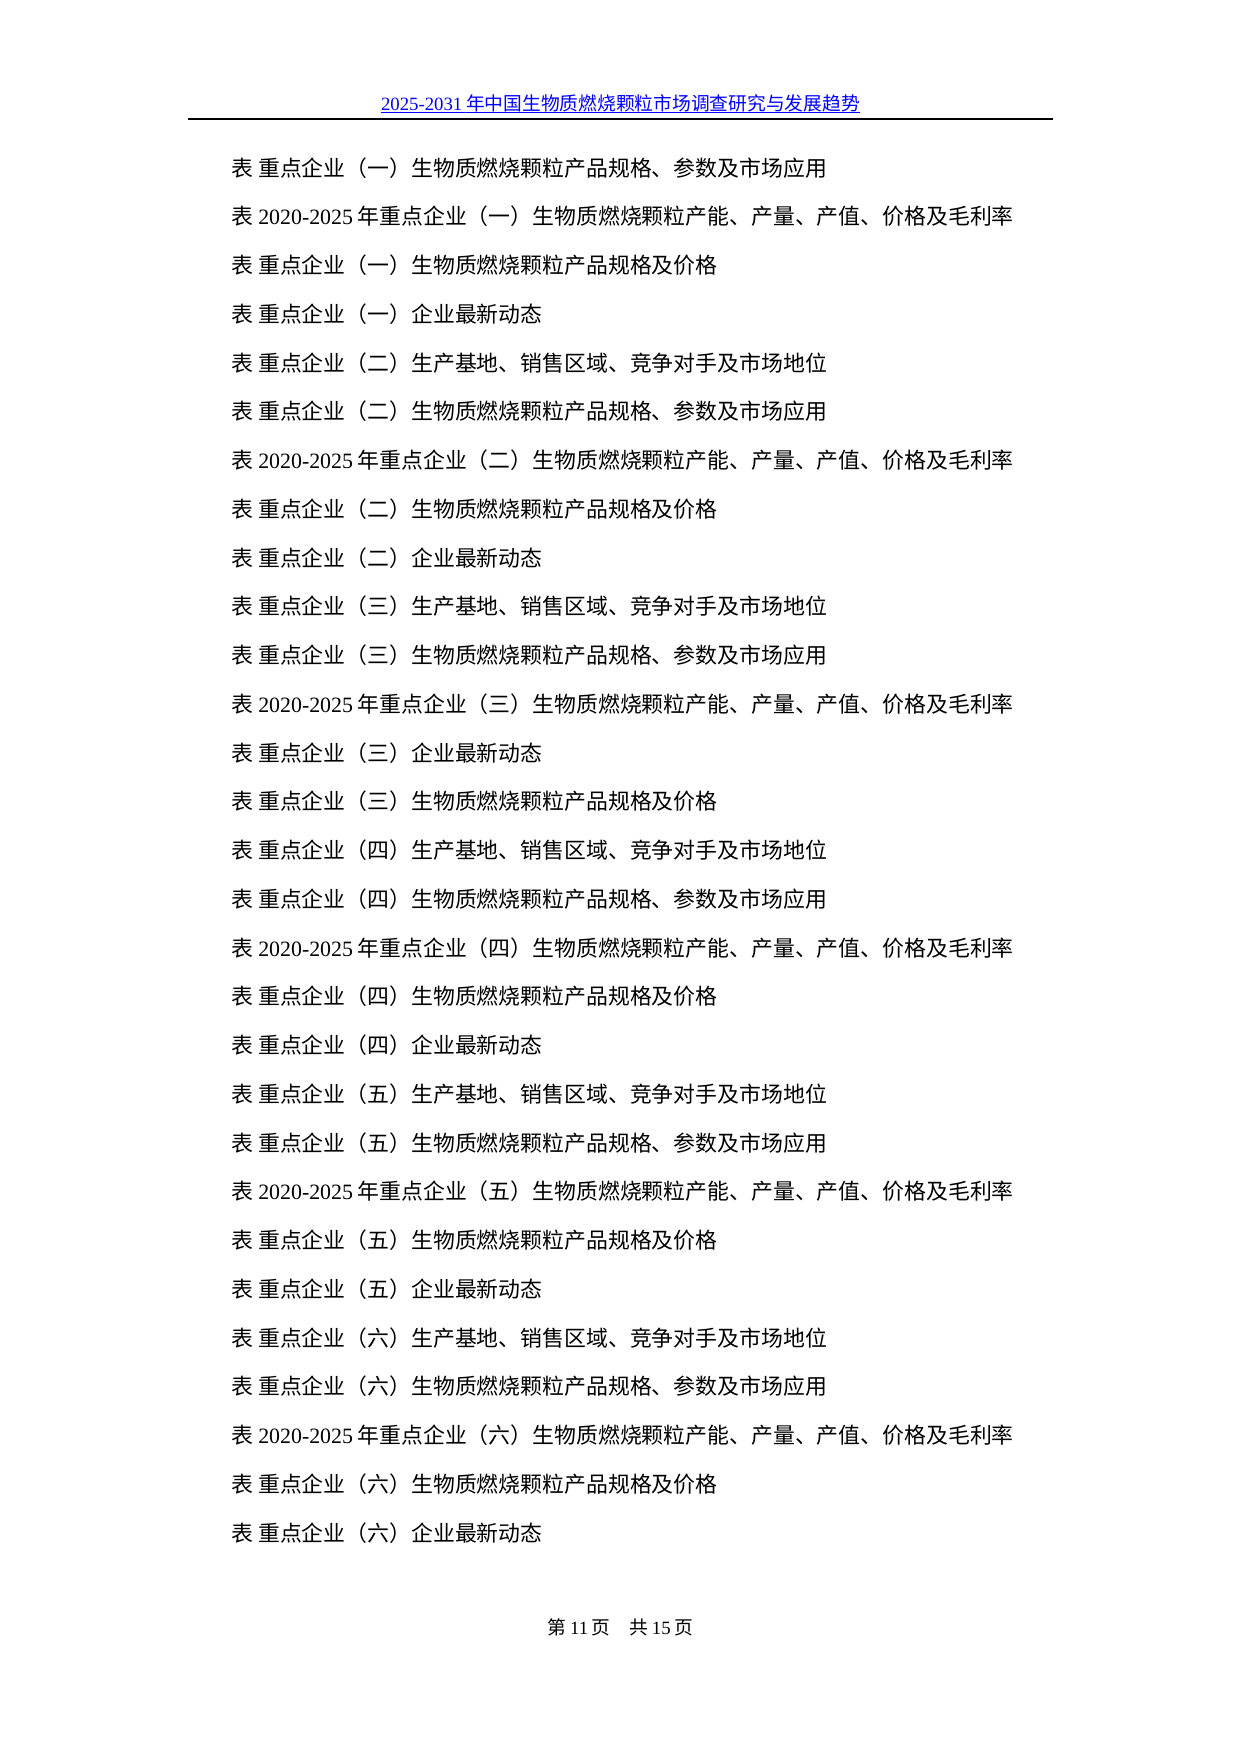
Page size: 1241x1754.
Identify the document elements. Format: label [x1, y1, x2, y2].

text [187, 150, 1053, 1548]
